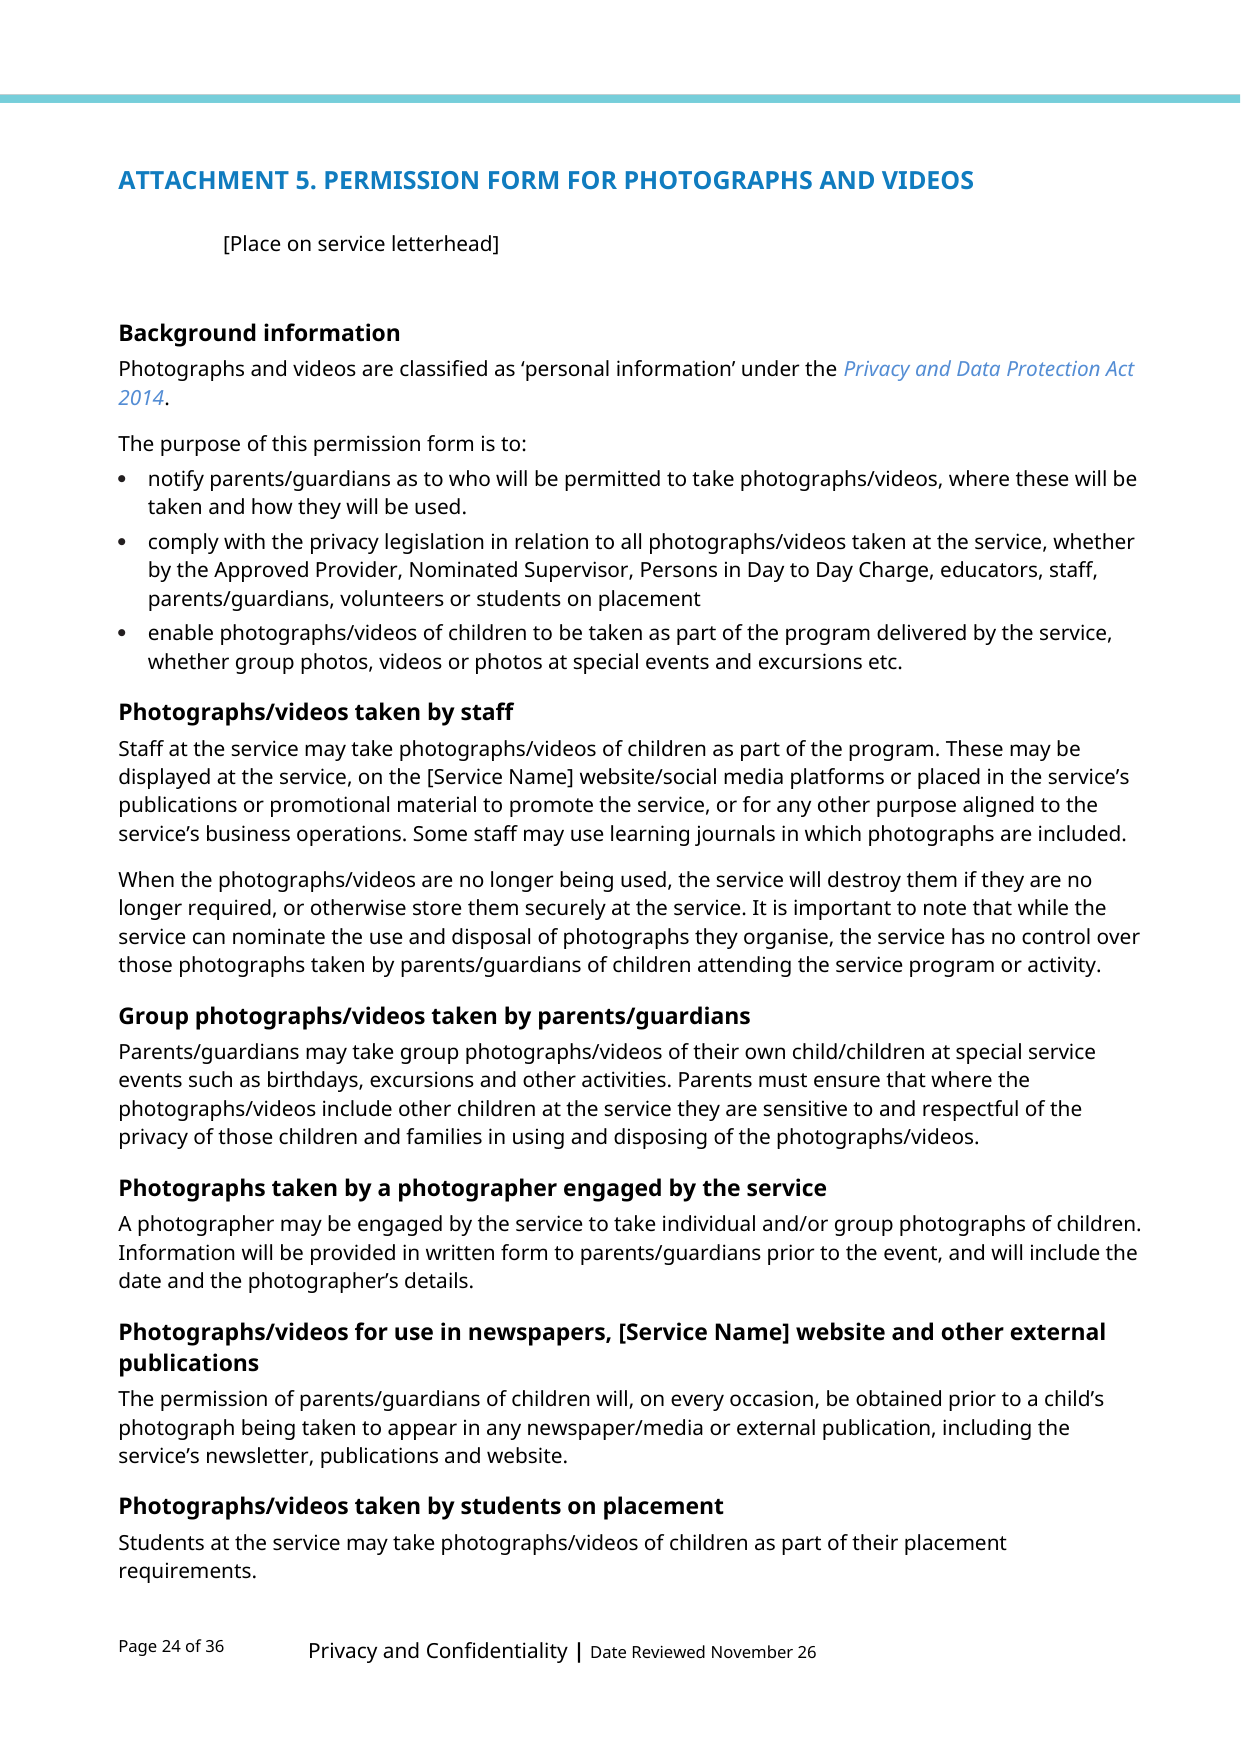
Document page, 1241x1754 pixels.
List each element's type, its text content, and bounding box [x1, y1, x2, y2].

text Students at the service may take photographs/videos of children as part of their placement requirements. [118, 1528, 1152, 1585]
text notify parents/guardians as to who will be permitted to take photographs/videos, where these will be taken and how they will be used. [118, 464, 1152, 521]
text The permission of parents/guardians of children will, on every occasion, be obtained prior to a child’s photograph being taken to appear in any newspaper/media or external publication, including the service’s newsletter, publications and website. [118, 1384, 1152, 1469]
subtitle Photographs/videos for use in newspapers, website and other external publications [118, 1315, 1152, 1378]
text Staff at the service may take photographs/videos of children as part of the program. These may be displayed at the service, on the [Service Name] website/social media platforms or placed in the service’s publications or promotional material to promote the service, or for any other purpose aligned to the service’s business operations. Some staff may use learning journals in which photographs are included. [118, 734, 1152, 847]
text Photographs and videos are classified as ‘personal information’ under the Privacy and Data Protection Act 2014. [118, 354, 1152, 411]
picture [0, 0, 1241, 126]
text comply with the privacy legislation in relation to all photographs/videos taken at the service, whether by the Approved Provider, Nominated Supervisor, Persons in Day to Day Charge, educators, staff, parents/guardians, volunteers or students on placement [118, 527, 1152, 612]
subtitle Photographs/videos taken by students on placement [118, 1490, 1152, 1522]
text enable photographs/videos of children to be taken as part of the program delivered by the service, whether group photos, videos or photos at special events and excursions etc. [118, 618, 1152, 675]
text The purpose of this permission form is to: [118, 429, 1152, 457]
text A photographer may be engaged by the service to take individual and/or group photographs of children. Information will be provided in written form to parents/guardians prior to the event, and will include the date and the photographer’s details. [118, 1209, 1152, 1294]
text Attachment 5. Permission form for photographs and videos [118, 162, 1152, 197]
text Parents/guardians may take group photographs/videos of their own child/children at special service events such as birthdays, excursions and other activities. Parents must ensure that where the photographs/videos include other children at the service they are sensitive to and respectful of the privacy of those children and families in using and disposing of the photographs/videos. [118, 1037, 1152, 1151]
subtitle Group photographs/videos taken by parents/guardians [118, 1000, 1152, 1031]
subtitle Photographs/videos taken by staff [118, 696, 1152, 727]
subtitle Photographs taken by a photographer engaged by the service [118, 1172, 1152, 1203]
text When the photographs/videos are no longer being used, the service will destroy them if they are no longer required, or otherwise store them securely at the service. It is important to note that while the service can nominate the use and disposal of photographs they organise, the service has no control over those photographs taken by parents/guardians of children attending the service program or activity. [118, 865, 1152, 979]
subtitle Background information [118, 317, 1152, 348]
